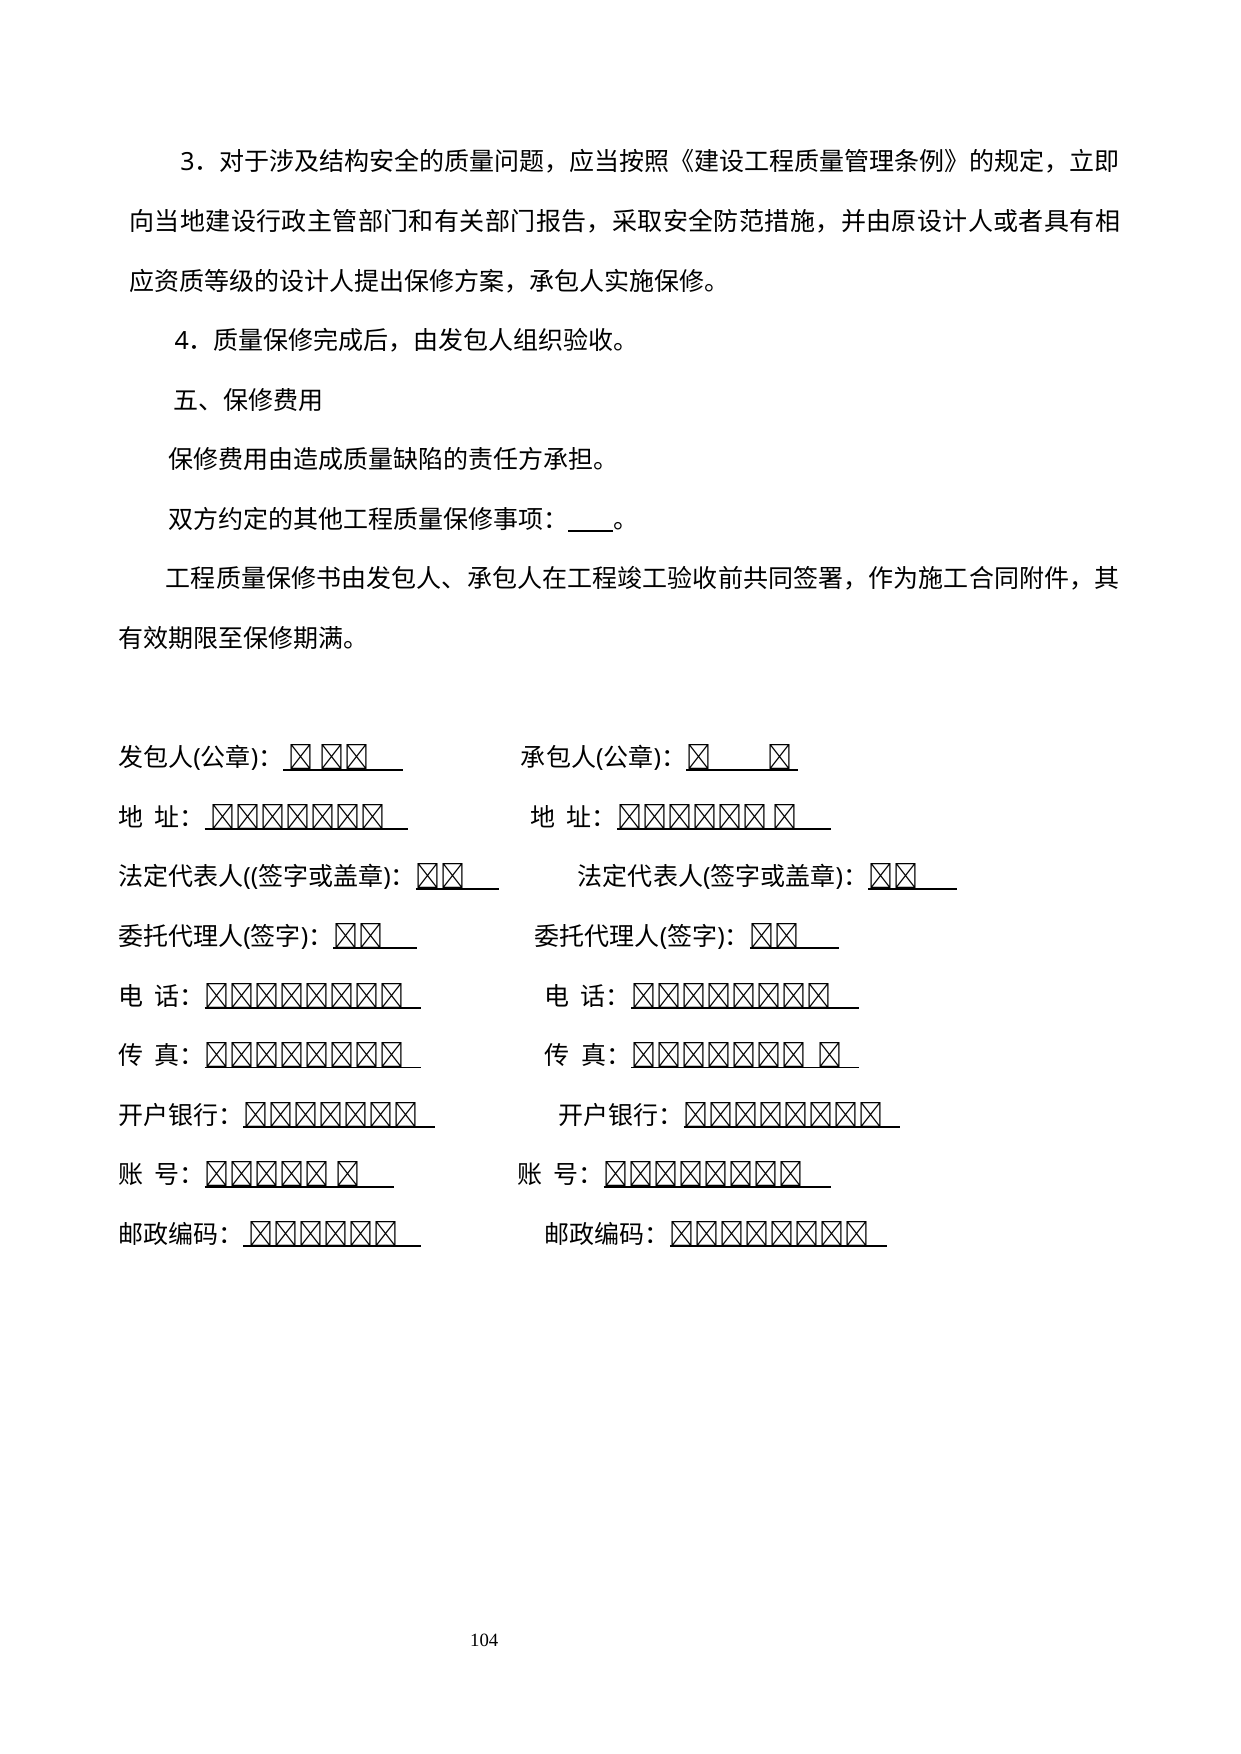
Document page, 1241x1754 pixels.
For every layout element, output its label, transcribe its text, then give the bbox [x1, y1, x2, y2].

text 地 址：  地 址：  [118, 786, 1122, 845]
text 邮政编码：  邮政编码： [118, 1203, 1122, 1262]
text 法定代表人((签字或盖章)： 法定代表人(签字或盖章)： [118, 845, 1122, 905]
text 发包人(公章)：   承包人(公章)：  [118, 726, 1122, 786]
text 3．对于涉及结构安全的质量问题，应当按照《建设工程质量管理条例》的规定，立即向当地建设行政主管部门和有关部门报告，采取安全防范措施，并由原设计人或者具有相应资质等级的设计人提出保修方案，承包人实施保修。 [129, 130, 1122, 309]
text 五、保修费用 [118, 368, 1122, 428]
text 保修费用由造成质量缺陷的责任方承担。 [118, 428, 1122, 488]
text 传 真： 传 真：  [118, 1024, 1122, 1083]
text 委托代理人(签字)： 委托代理人(签字)： [118, 905, 1122, 964]
text 双方约定的其他工程质量保修事项： 。 [118, 488, 1122, 547]
text 4．质量保修完成后，由发包人组织验收。 [162, 309, 1122, 368]
text 账 号：  账 号： [118, 1143, 1122, 1203]
text 工程质量保修书由发包人、承包人在工程竣工验收前共同签署，作为施工合同附件，其有效期限至保修期满。 [118, 547, 1122, 666]
text 电 话： 电 话： [118, 964, 1122, 1024]
text 开户银行： 开户银行： [118, 1083, 1122, 1143]
